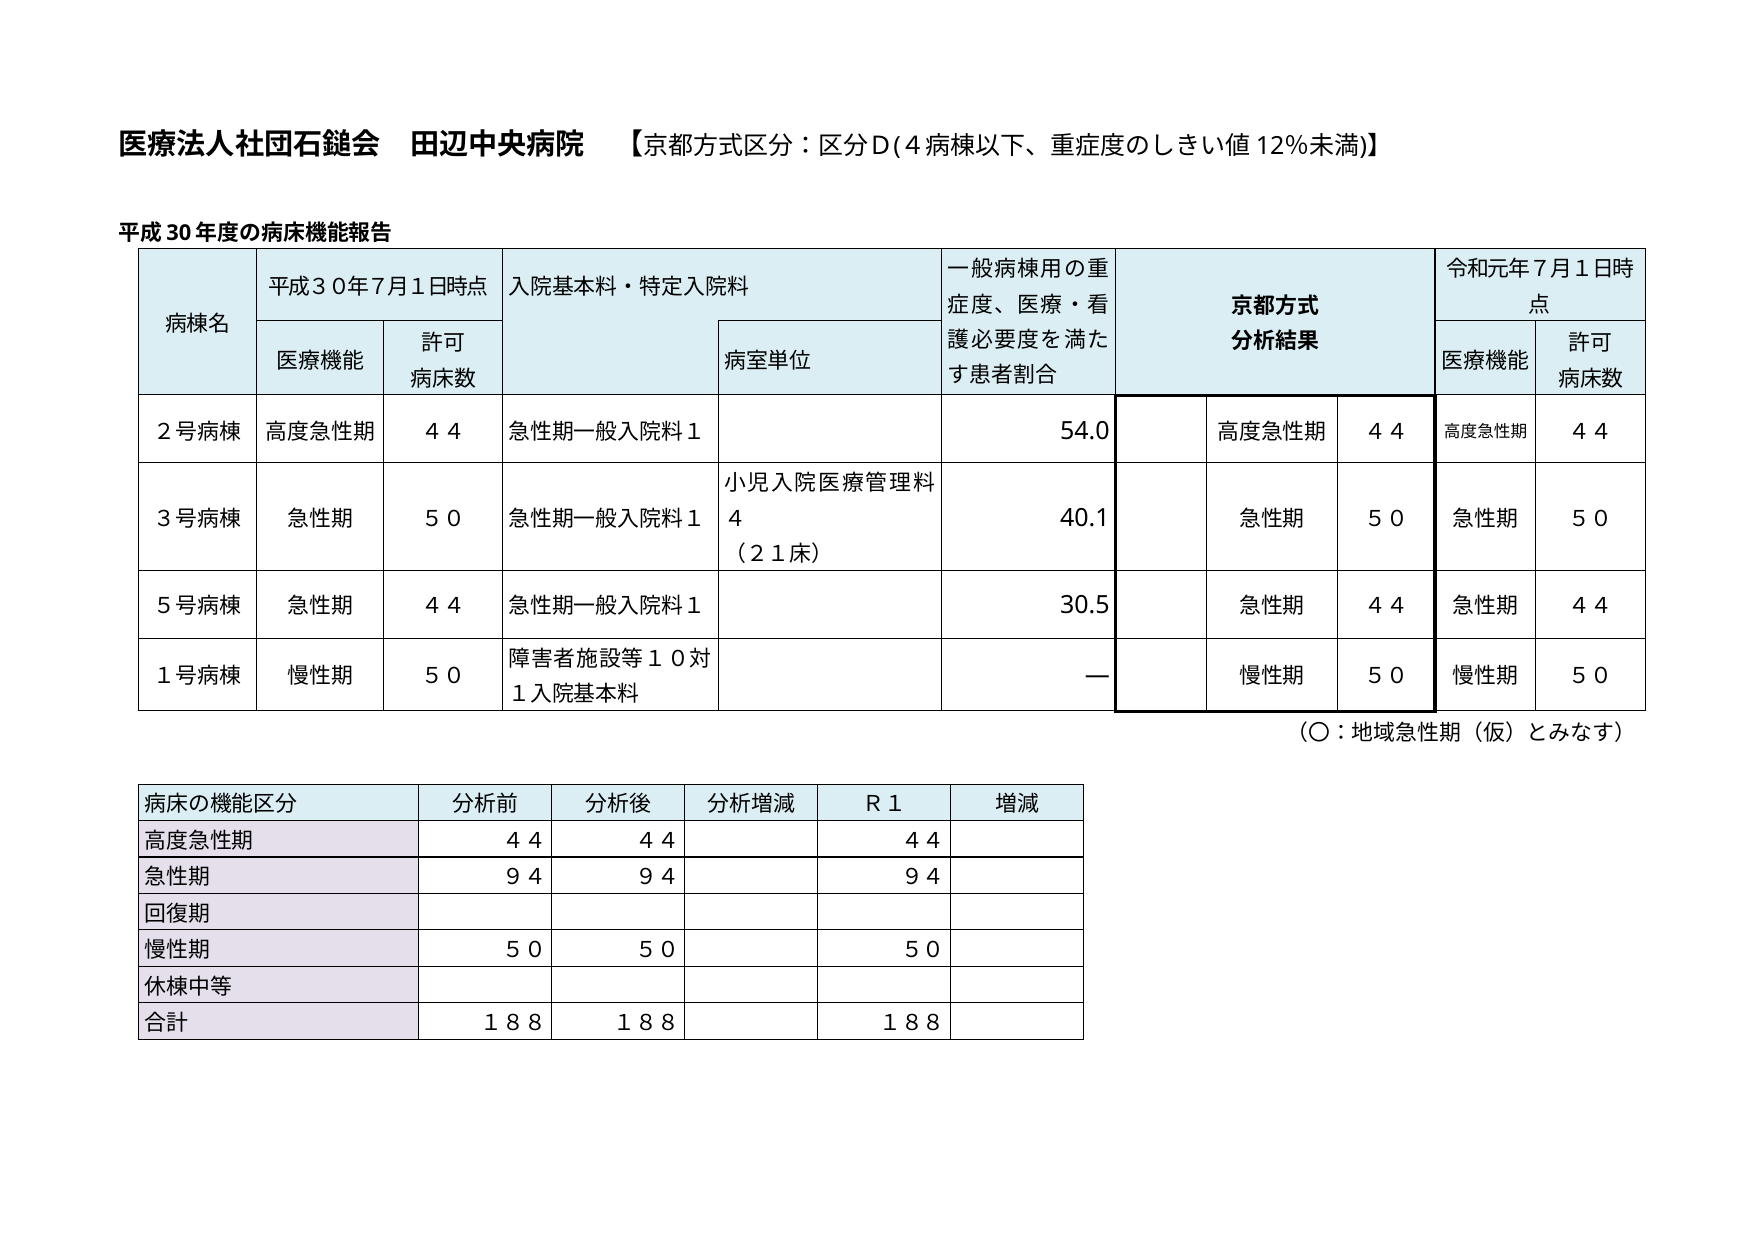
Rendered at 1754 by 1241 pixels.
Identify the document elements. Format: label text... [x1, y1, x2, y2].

table_cell ５０ [1536, 639, 1645, 709]
table_cell ５０ [552, 930, 684, 966]
table_cell 54.0 [942, 395, 1114, 462]
table_cell 回復期 [139, 894, 418, 929]
table_cell ― [942, 639, 1114, 709]
table_cell ４４ [1338, 397, 1433, 462]
table_cell ４４ [818, 821, 950, 856]
table_cell [951, 967, 1083, 1002]
table_header 分析前 [419, 785, 551, 820]
table_cell [719, 395, 941, 462]
table_cell 急性期 [257, 463, 383, 569]
table_cell [685, 1003, 817, 1039]
table_cell [552, 894, 684, 929]
table_cell 病室単位 [719, 321, 941, 394]
table_cell ４４ [552, 821, 684, 856]
table_header 病棟名 [139, 249, 256, 394]
table_cell 小児入院医療管理料４ （２１床） [719, 463, 941, 569]
table_cell 急性期 [1437, 571, 1535, 638]
table_cell [1117, 397, 1206, 462]
table_cell ４４ [1536, 571, 1645, 638]
table_cell ９４ [419, 858, 551, 893]
text 平成30年度の病床機能報告 [118, 213, 1636, 248]
table_cell [419, 894, 551, 929]
table_cell 高度急性期 [1437, 395, 1535, 462]
table_cell [419, 967, 551, 1002]
table_cell ９４ [552, 858, 684, 893]
table_cell [1117, 571, 1206, 638]
table_cell 急性期 [1207, 463, 1337, 569]
table_cell 急性期一般入院料１ [503, 395, 718, 462]
table_header 増減 [951, 785, 1083, 820]
text （〇：地域急性期（仮）とみなす） [118, 713, 1636, 748]
table_cell 許可 病床数 [384, 321, 502, 394]
table_header 入院基本料・特定入院料 [503, 249, 941, 320]
table_cell 高度急性期 [139, 821, 418, 856]
table_cell [503, 320, 718, 394]
table_cell 許可 病床数 [1536, 321, 1645, 394]
table_cell １号病棟 [139, 639, 256, 709]
table_cell ４４ [384, 571, 502, 638]
table_cell ５０ [419, 930, 551, 966]
table_header 平成３０年７月１日時点 [257, 249, 502, 320]
table_cell 急性期一般入院料１ [503, 463, 718, 569]
table_cell 急性期 [257, 571, 383, 638]
table_cell ２号病棟 [139, 395, 256, 462]
table_header 病床の機能区分 [139, 785, 418, 820]
table_cell [818, 967, 950, 1002]
table_header 一般病棟用の重症度、医療・看護必要度を満たす患者割合 [942, 249, 1115, 394]
table_cell 急性期 [1207, 571, 1337, 638]
table_cell ３号病棟 [139, 463, 256, 569]
table_header 分析後 [552, 785, 684, 820]
table_header 京都方式 分析結果 [1116, 249, 1434, 394]
table_cell ４４ [1338, 571, 1433, 638]
table_cell ５０ [1338, 639, 1433, 709]
table_cell ５０ [384, 639, 502, 709]
text 医療法人社団石鎚会 田辺中央病院 【京都方式区分：区分Ｄ(４病棟以下、重症度のしきい値12％未満)】 [118, 107, 1636, 177]
table_cell [1117, 463, 1206, 569]
table_header 令和元年７月１日時点 [1436, 249, 1645, 320]
table_cell 急性期 [139, 858, 418, 893]
table_cell 高度急性期 [257, 395, 383, 462]
table_cell ４４ [1536, 395, 1645, 462]
table_cell 慢性期 [139, 930, 418, 966]
table_cell [685, 821, 817, 856]
table_cell 高度急性期 [1207, 397, 1337, 462]
table_cell [552, 967, 684, 1002]
table_cell [685, 967, 817, 1002]
table_cell 医療機能 [1436, 321, 1535, 394]
table_cell [685, 858, 817, 893]
table_cell ４４ [419, 821, 551, 856]
table_cell 慢性期 [1207, 639, 1337, 709]
table_header 分析増減 [685, 785, 817, 820]
table_cell [685, 894, 817, 929]
table_cell ９４ [818, 858, 950, 893]
table_cell [951, 894, 1083, 929]
table_cell １８８ [419, 1003, 551, 1039]
table_cell 慢性期 [257, 639, 383, 709]
table_cell [951, 1003, 1083, 1039]
table_cell 40.1 [942, 463, 1114, 569]
table_cell [951, 930, 1083, 966]
table_cell 急性期 [1437, 463, 1535, 569]
table_header Ｒ１ [818, 785, 950, 820]
table_cell [951, 858, 1083, 893]
table_cell [951, 821, 1083, 856]
table_cell 障害者施設等１０対１入院基本料 [503, 639, 718, 709]
table_cell [685, 930, 817, 966]
table_cell 休棟中等 [139, 967, 418, 1002]
table_cell [818, 894, 950, 929]
table_cell [719, 639, 941, 709]
table_cell ５０ [1338, 463, 1433, 569]
table_cell 合計 [139, 1003, 418, 1039]
table_cell 急性期一般入院料１ [503, 571, 718, 638]
table_cell ５０ [818, 930, 950, 966]
table_cell ５０ [384, 463, 502, 569]
table_cell 慢性期 [1437, 639, 1535, 709]
table_cell １８８ [552, 1003, 684, 1039]
table_cell ５号病棟 [139, 571, 256, 638]
table_cell [719, 571, 941, 638]
table_cell １８８ [818, 1003, 950, 1039]
table_cell 医療機能 [257, 321, 383, 394]
table_cell ５０ [1536, 463, 1645, 569]
table_cell 30.5 [942, 571, 1114, 638]
table_cell [1117, 639, 1206, 709]
table_cell ４４ [384, 395, 502, 462]
